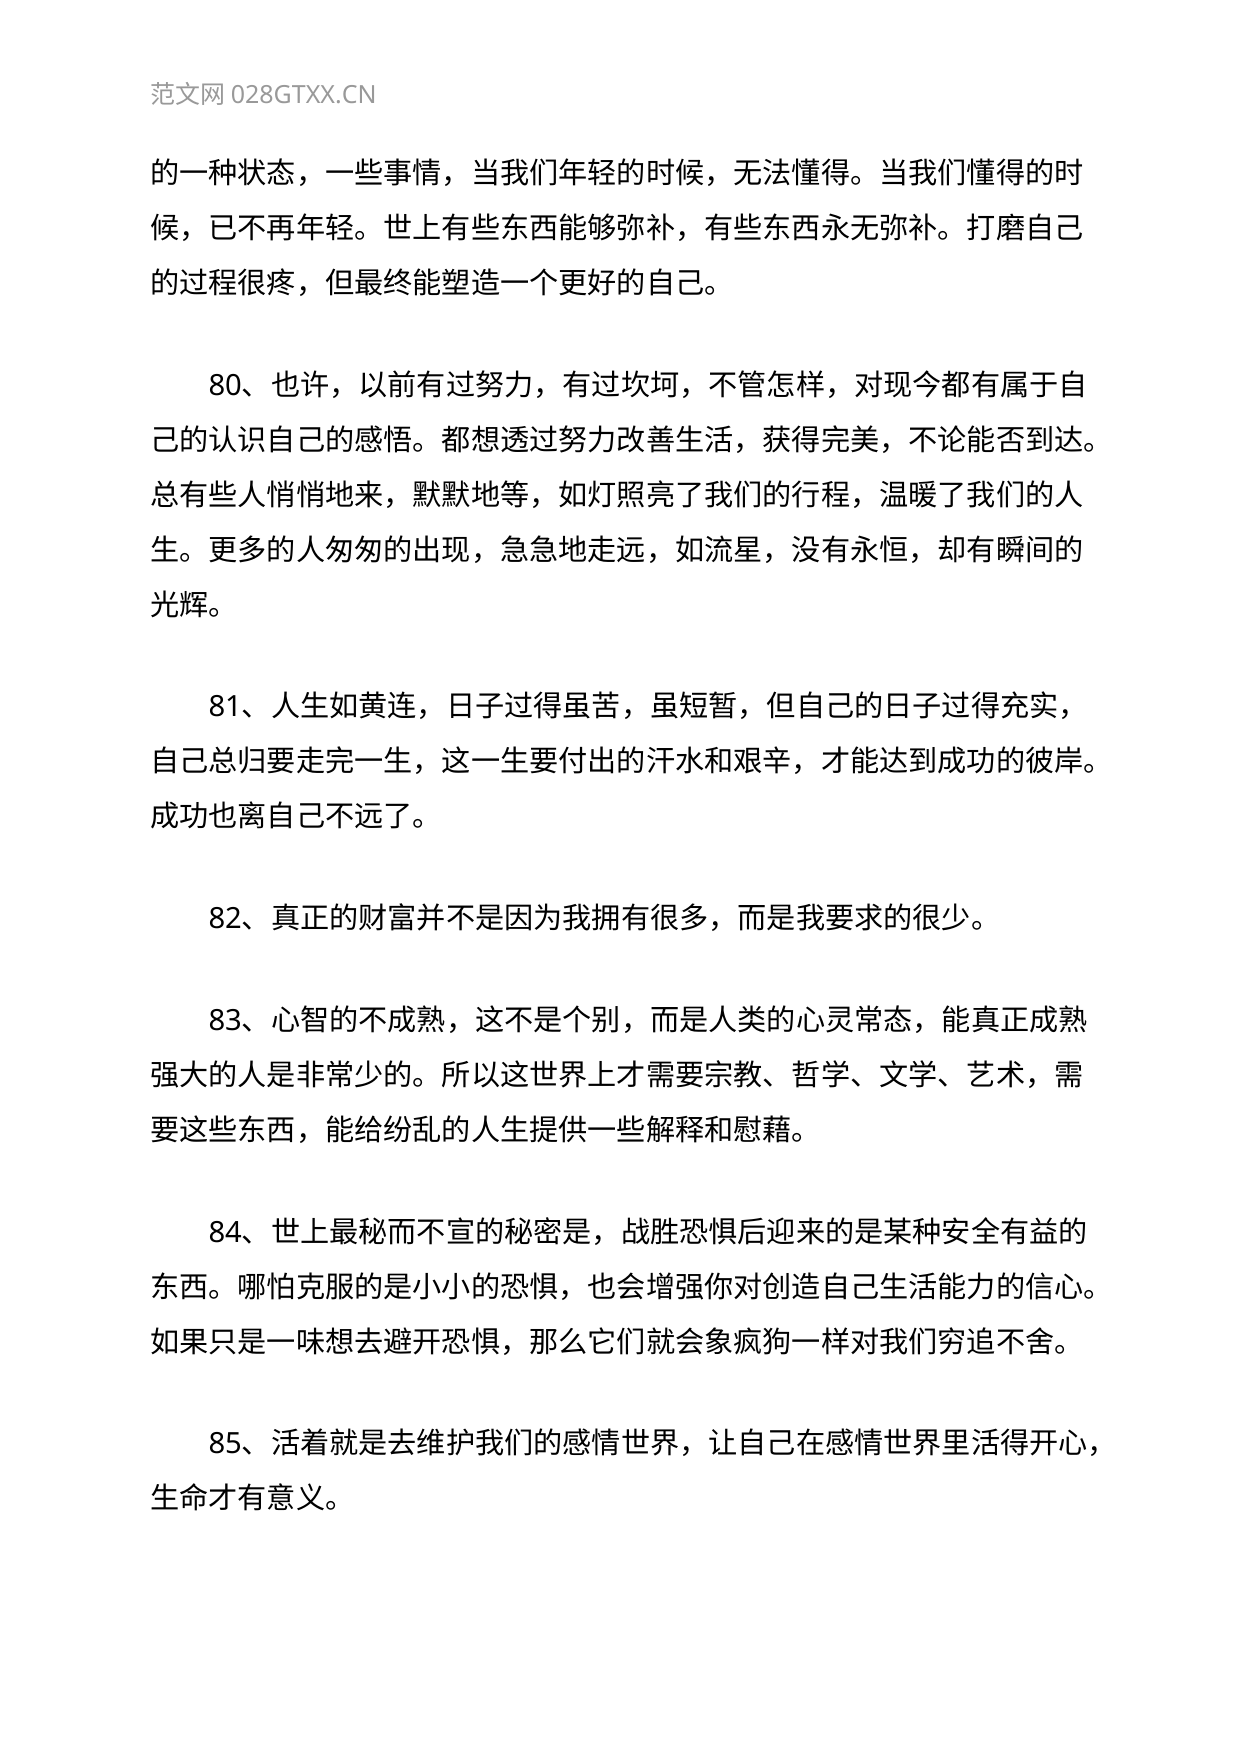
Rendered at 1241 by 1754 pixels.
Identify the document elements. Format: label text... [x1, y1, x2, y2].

text 81、人生如黄连，日子过得虽苦，虽短暂，但自己的日子过得充实，自己总归要走完一生，这一生要付出的汗水和艰辛，才能达到成功的彼岸。成功也离自己不远了。 [150, 683, 1090, 835]
text 82、真正的财富并不是因为我拥有很多，而是我要求的很少。 [150, 895, 1090, 937]
text 85、活着就是去维护我们的感情世界，让自己在感情世界里活得开心，生命才有意义。 [150, 1420, 1090, 1517]
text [150, 150, 1090, 302]
text 80、也许，以前有过努力，有过坎坷，不管怎样，对现今都有属于自己的认识自己的感悟。都想透过努力改善生活，获得完美，不论能否到达。总有些人悄悄地来，默默地等，如灯照亮了我们的行程，温暖了我们的人生。更多的人匆匆的出现，急急地走远，如流星，没有永恒，却有瞬间的光辉。 [150, 362, 1090, 623]
text 83、心智的不成熟，这不是个别，而是人类的心灵常态，能真正成熟强大的人是非常少的。所以这世界上才需要宗教、哲学、文学、艺术，需要这些东西，能给纷乱的人生提供一些解释和慰藉。 [150, 997, 1090, 1149]
text 84、世上最秘而不宣的秘密是，战胜恐惧后迎来的是某种安全有益的东西。哪怕克服的是小小的恐惧，也会增强你对创造自己生活能力的信心。如果只是一味想去避开恐惧，那么它们就会象疯狗一样对我们穷追不舍。 [150, 1208, 1090, 1361]
